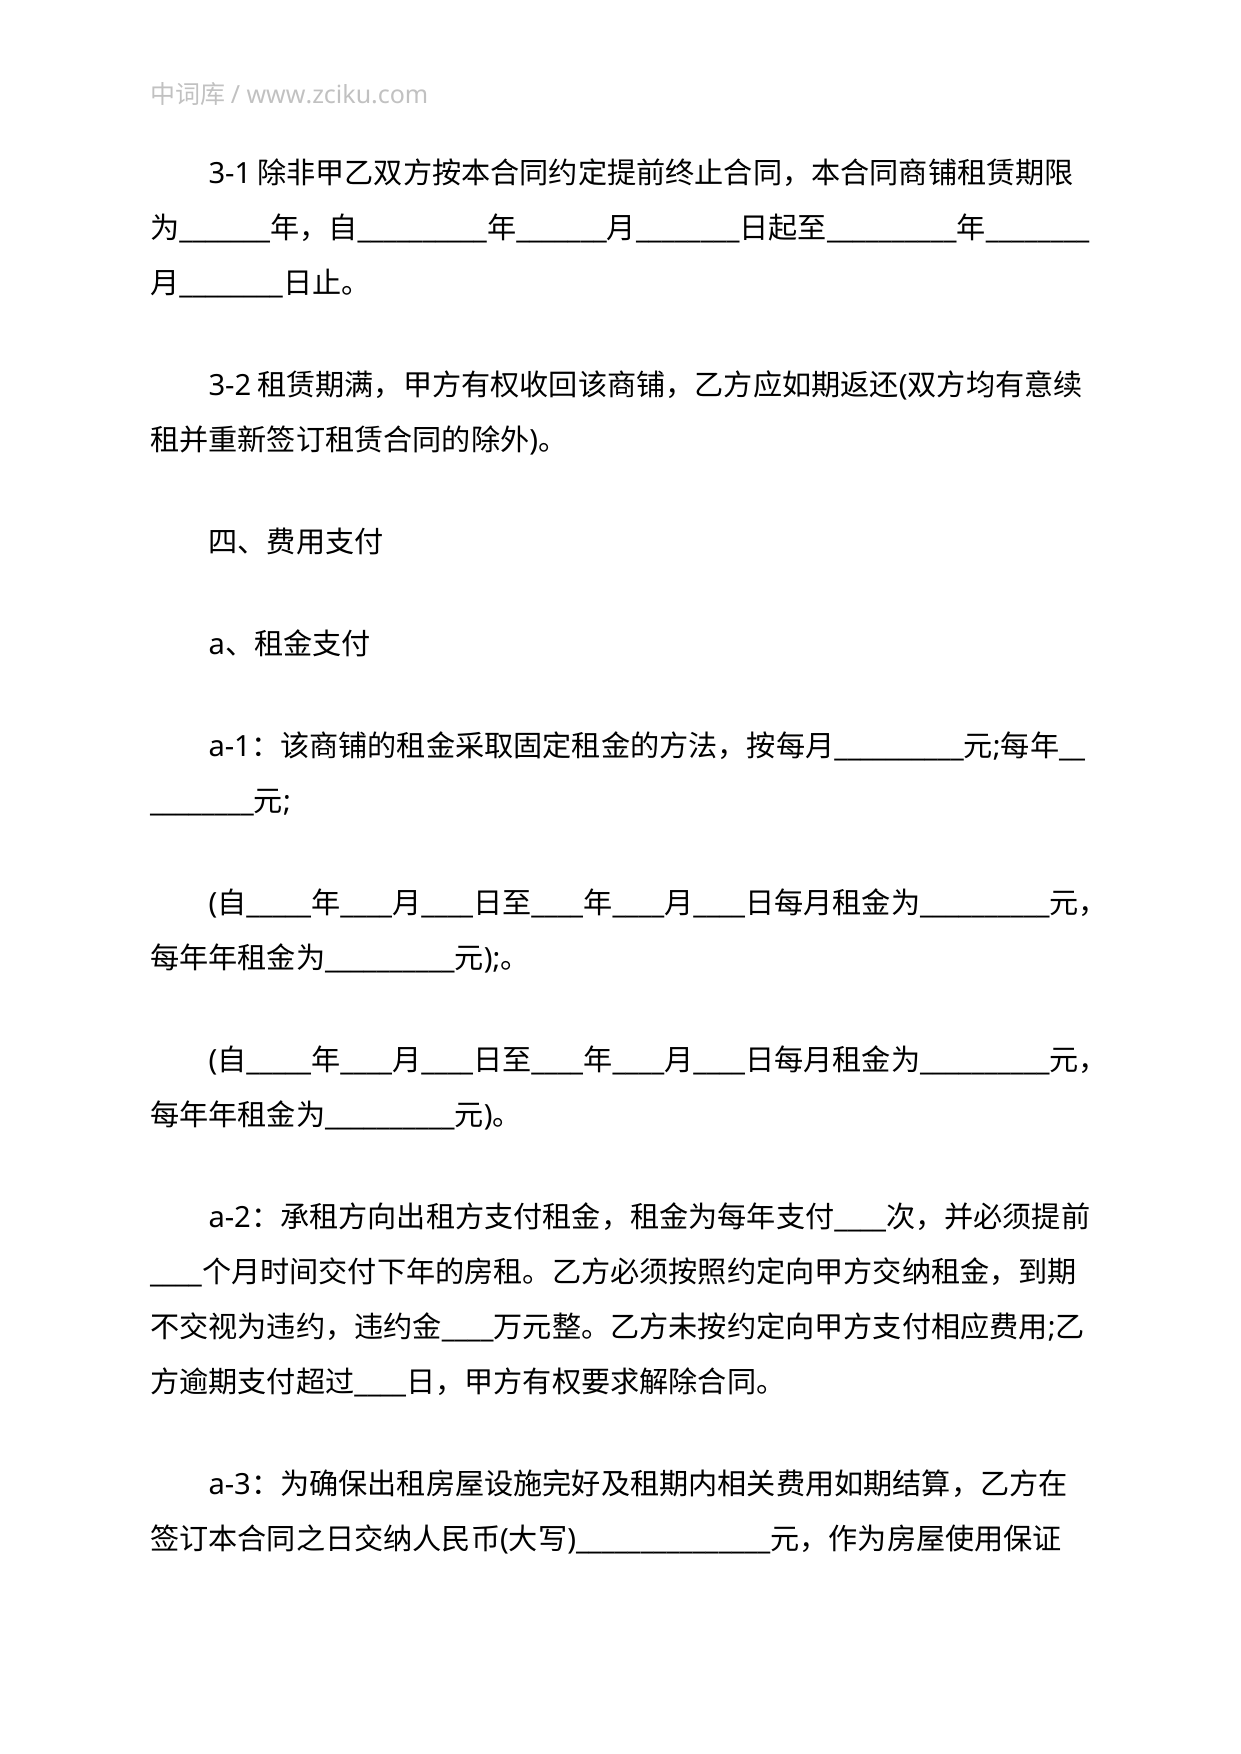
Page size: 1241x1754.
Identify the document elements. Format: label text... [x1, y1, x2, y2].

text 3-1除非甲乙双方按本合同约定提前终止合同，本合同商铺租赁期限为_______年，自__________年_______月________日起至__________年________月________日止。 [150, 150, 1090, 302]
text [150, 1461, 1090, 1558]
text 四、费用支付 [150, 519, 1090, 561]
text a-2：承租方向出租方支付租金，租金为每年支付____次，并必须提前____个月时间交付下年的房租。乙方必须按照约定向甲方交纳租金，到期不交视为违约，违约金____万元整。乙方未按约定向甲方支付相应费用;乙方逾期支付超过____日，甲方有权要求解除合同。 [150, 1194, 1090, 1401]
text 3-2租赁期满，甲方有权收回该商铺，乙方应如期返还(双方均有意续租并重新签订租赁合同的除外)。 [150, 362, 1090, 459]
text (自_____年____月____日至____年____月____日每月租金为__________元，每年年租金为__________元)。 [150, 1037, 1090, 1134]
text (自_____年____月____日至____年____月____日每月租金为__________元，每年年租金为__________元);。 [150, 880, 1090, 977]
text a、租金支付 [150, 621, 1090, 663]
text a-1：该商铺的租金采取固定租金的方法，按每月__________元;每年__________元; [150, 723, 1090, 820]
